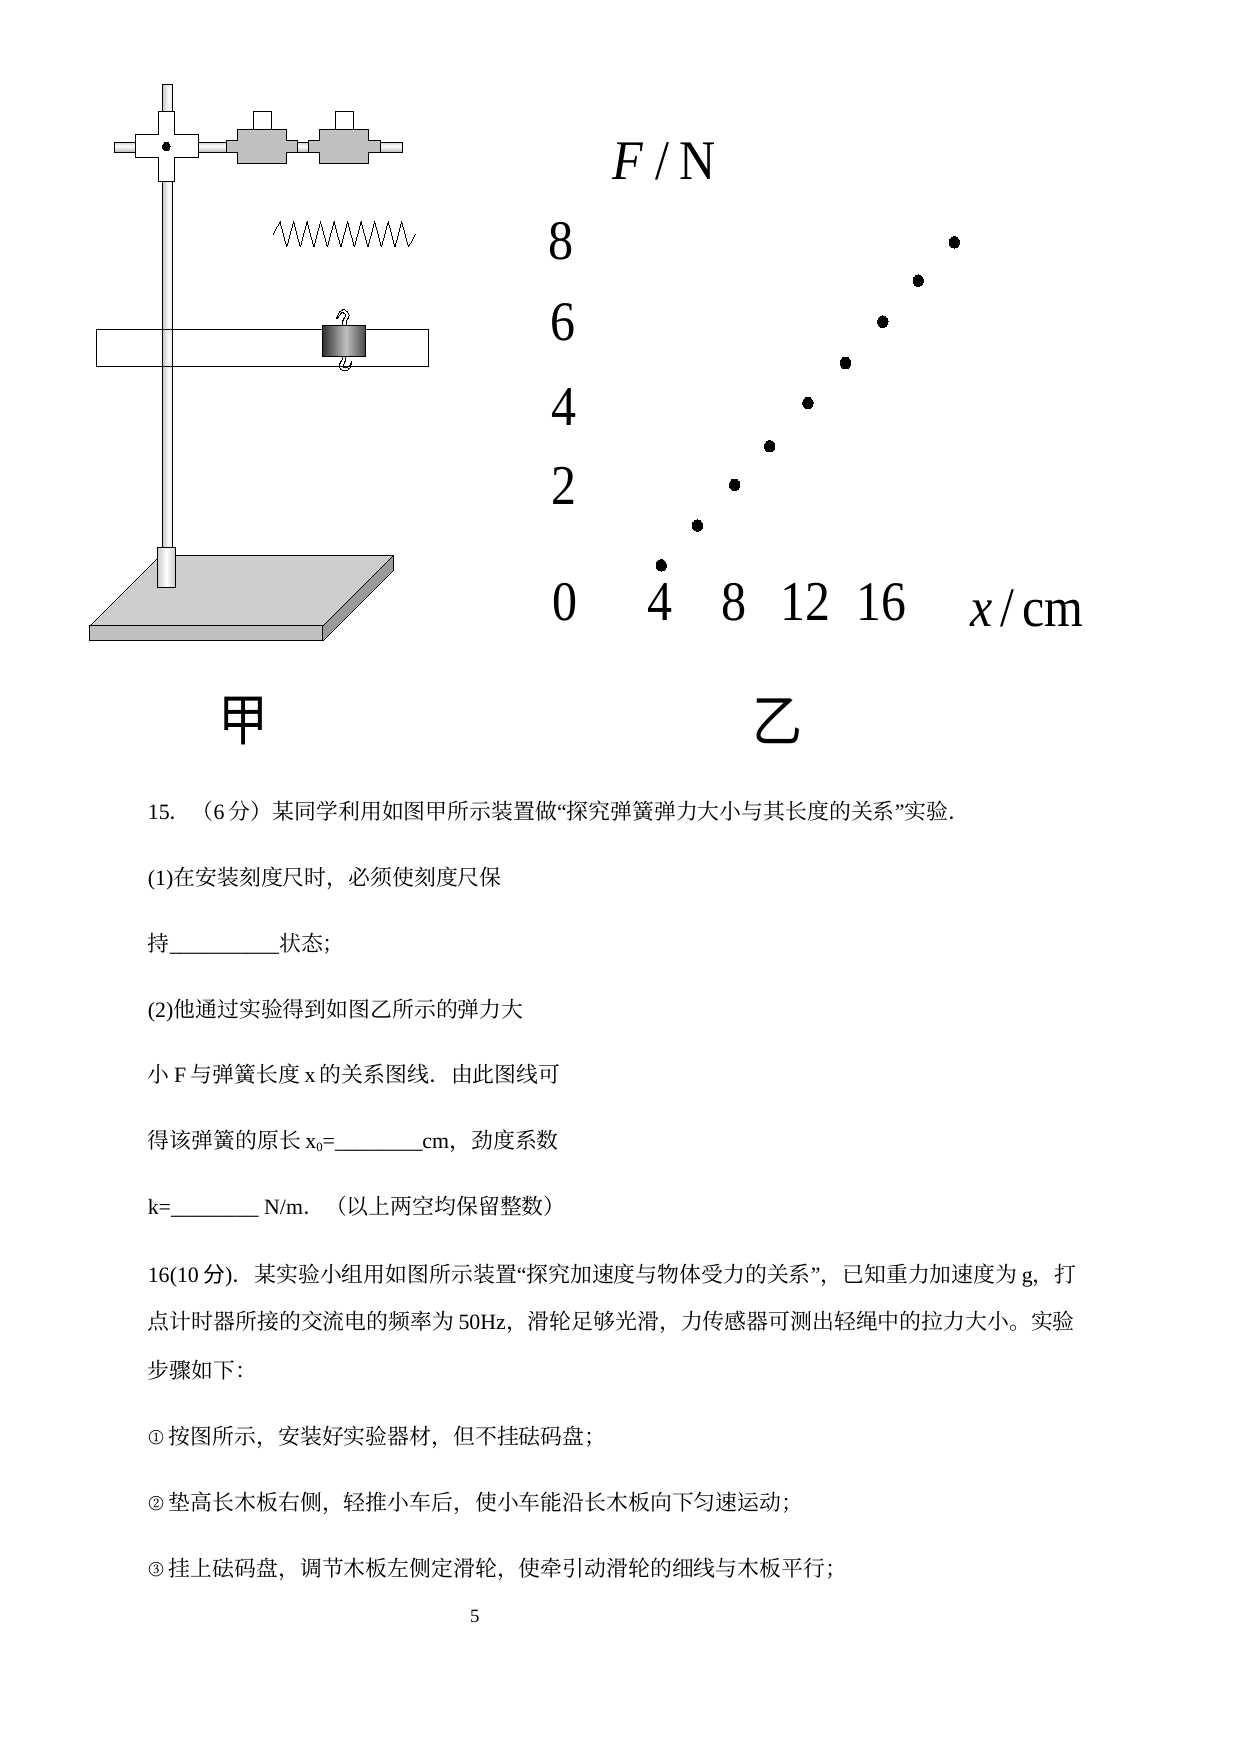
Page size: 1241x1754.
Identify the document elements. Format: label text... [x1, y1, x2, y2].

text 16(10分)．某实验小组用如图所示装置“探究加速度与物体受力的关系”，已知重力加速度为g，打点计时器所接的交流电的频率为50Hz，滑轮足够光滑，力传感器可测出轻绳中的拉力大小。实验步骤如下： [148, 1257, 1092, 1387]
text (2)他通过实验得到如图乙所示的弹力大 [148, 993, 1092, 1025]
text 15．（6分）某同学利用如图甲所示装置做“探究弹簧弹力大小与其长度的关系”实验． [148, 161, 1092, 828]
text k=________ N/m．（以上两空均保留整数） [148, 1191, 1092, 1223]
text 持__________状态； [148, 927, 1092, 959]
text ②垫高长木板右侧，轻推小车后，使小车能沿长木板向下匀速运动； [148, 1486, 1092, 1518]
text ③挂上砝码盘，调节木板左侧定滑轮，使牵引动滑轮的细线与木板平行； [148, 1552, 1092, 1584]
text 得该弹簧的原长x0=________cm，劲度系数 [148, 1125, 1092, 1157]
text ①按图所示，安装好实验器材，但不挂砝码盘； [148, 1420, 1092, 1453]
text (1)在安装刻度尺时，必须使刻度尺保 [148, 861, 1092, 893]
text 小F与弹簧长度x的关系图线．由此图线可 [148, 1059, 1092, 1091]
